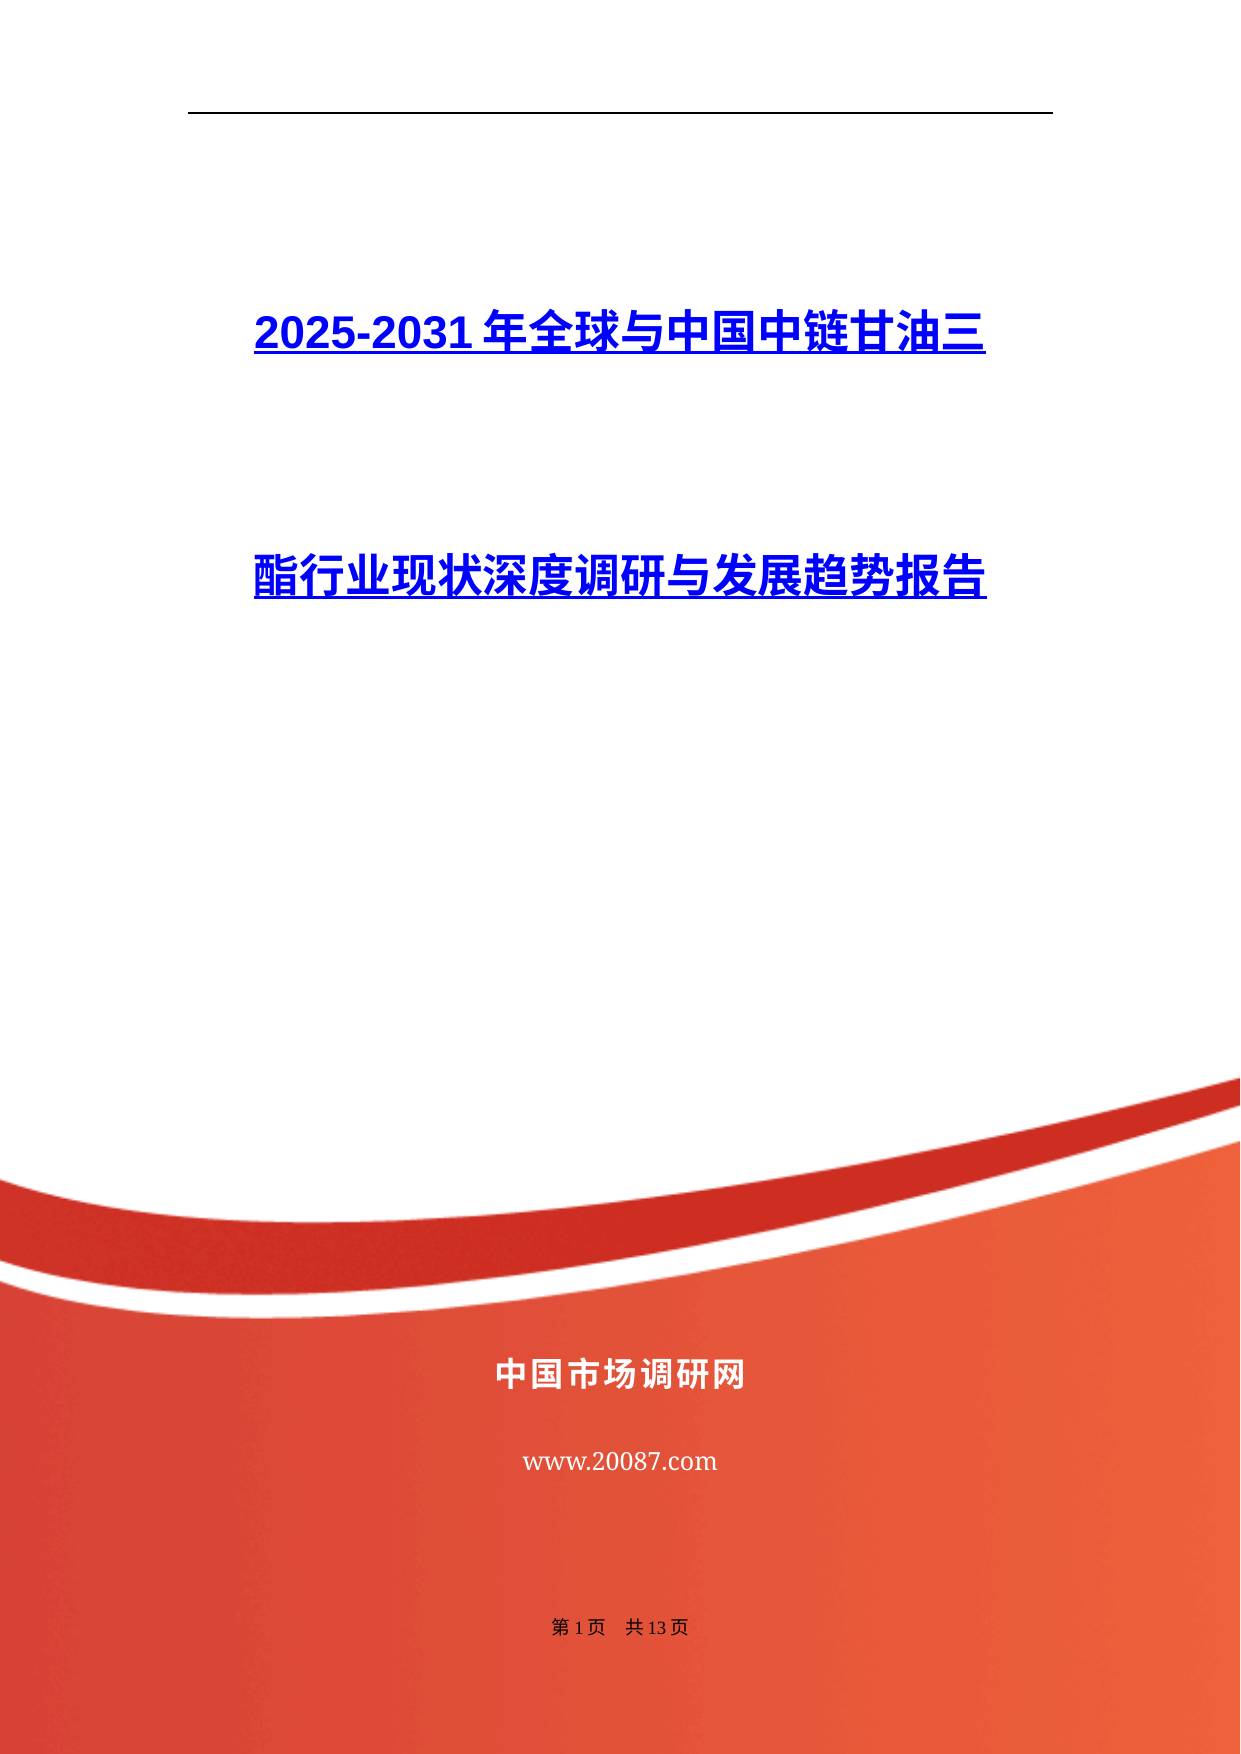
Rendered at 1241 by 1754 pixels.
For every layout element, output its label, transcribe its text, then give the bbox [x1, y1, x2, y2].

table_header 2025-2031年全球与中国中链甘油三酯行业现状深度调研与发展趋势报告 [188, 207, 1053, 773]
picture [0, 1006, 1241, 1754]
text www.20087.com [187, 1428, 1053, 1493]
subtitle 中国市场调研网 [187, 1339, 1053, 1404]
